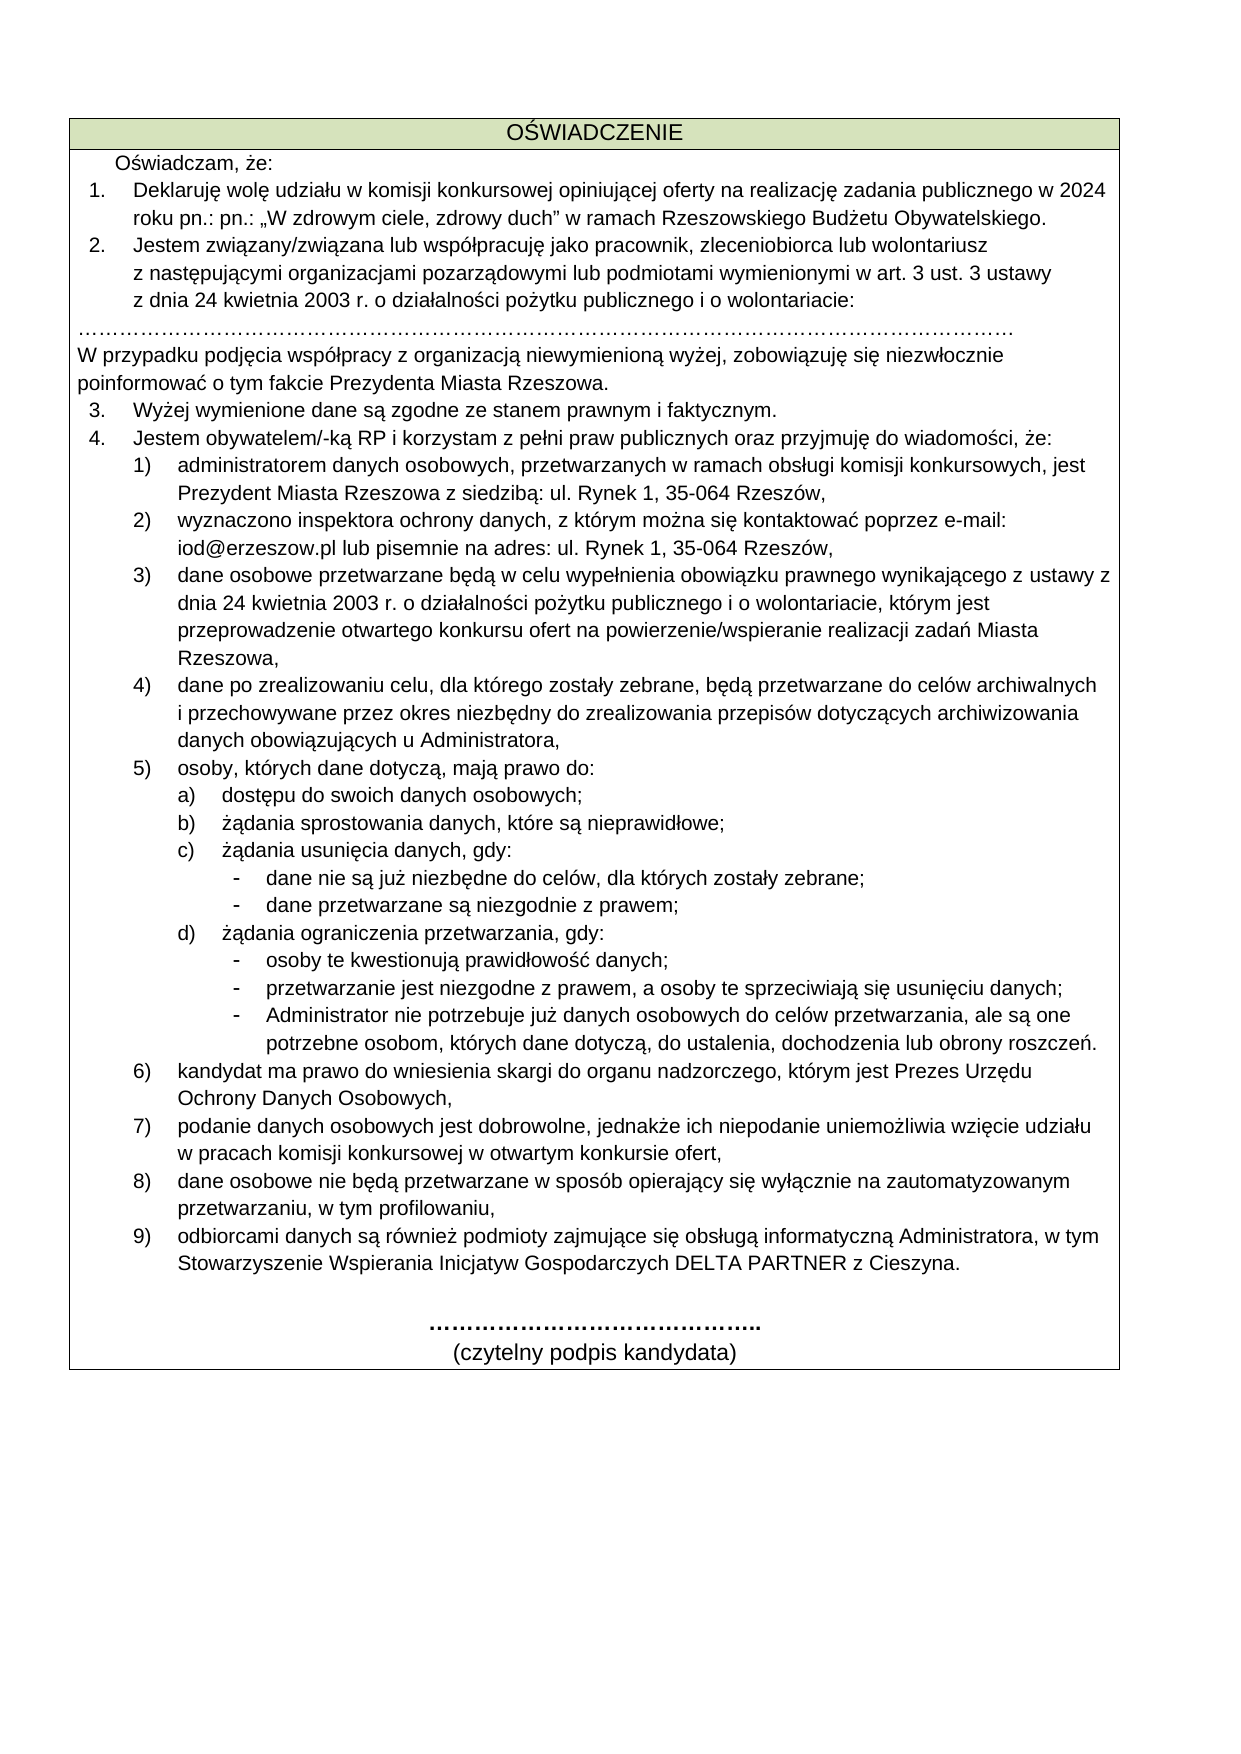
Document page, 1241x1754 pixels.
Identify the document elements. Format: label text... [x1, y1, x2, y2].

table_cell Oświadczam, że: Deklaruję wolę udziału w komisji konkursowej opiniującej oferty na realizację zadania publicznego w 2024 roku pn.: pn.: „W zdrowym ciele, zdrowy duch” w ramach Rzeszowskiego Budżetu Obywatelskiego. Jestem związany/związana lub współpracuję jako pracownik, zleceniobiorca lub wolontariusz z następującymi organizacjami pozarządowymi lub podmiotami wymienionymi w art. 3 ust. 3 ustawy z dnia 24 kwietnia 2003 r. o działalności pożytku publicznego i o wolontariacie: ……………………………………………………………………………………………………………………… W przypadku podjęcia współpracy z organizacją niewymienioną wyżej, zobowiązuję się niezwłocznie poinformować o tym fakcie Prezydenta Miasta Rzeszowa. Wyżej wymienione dane są zgodne ze stanem prawnym i faktycznym. Jestem obywatelem/-ką RP i korzystam z pełni praw publicznych oraz przyjmuję do wiadomości, że: administratorem danych osobowych, przetwarzanych w ramach obsługi komisji konkursowych, jest Prezydent Miasta Rzeszowa z siedzibą: ul. Rynek 1, 35-064 Rzeszów, wyznaczono inspektora ochrony danych, z którym można się kontaktować poprzez e-mail: iod@erzeszow.pl lub pisemnie na adres: ul. Rynek 1, 35-064 Rzeszów, dane osobowe przetwarzane będą w celu wypełnienia obowiązku prawnego wynikającego z ustawy z dnia 24 kwietnia 2003 r. o działalności pożytku publicznego i o wolontariacie, którym jest przeprowadzenie otwartego konkursu ofert na powierzenie/wspieranie realizacji zadań Miasta Rzeszowa, dane po zrealizowaniu celu, dla którego zostały zebrane, będą przetwarzane do celów archiwalnych i przechowywane przez okres niezbędny do zrealizowania przepisów dotyczących archiwizowania danych obowiązujących u Administratora, osoby, których dane dotyczą, mają prawo do: dostępu do swoich danych osobowych; żądania sprostowania danych, które są nieprawidłowe; żądania usunięcia danych, gdy: dane nie są już niezbędne do celów, dla których zostały zebrane; dane przetwarzane są niezgodnie z prawem; żądania ograniczenia przetwarzania, gdy: osoby te kwestionują prawidłowość danych; przetwarzanie jest niezgodne z prawem, a osoby te sprzeciwiają się usunięciu danych; Administrator nie potrzebuje już danych osobowych do celów przetwarzania, ale są one potrzebne osobom, których dane dotyczą, do ustalenia, dochodzenia lub obrony roszczeń. kandydat ma prawo do wniesienia skargi do organu nadzorczego, którym jest Prezes Urzędu Ochrony Danych Osobowych, podanie danych osobowych jest dobrowolne, jednakże ich niepodanie uniemożliwia wzięcie udziału w pracach komisji konkursowej w otwartym konkursie ofert, dane osobowe nie będą przetwarzane w sposób opierający się wyłącznie na zautomatyzowanym przetwarzaniu, w tym profilowaniu, odbiorcami danych są również podmioty zajmujące się obsługą informatyczną Administratora, w tym Stowarzyszenie Wspierania Inicjatyw Gospodarczych DELTA PARTNER z Cieszyna. …………………………………….. (czytelny podpis kandydata) [70, 150, 1119, 1369]
table_header OŚWIADCZENIE [70, 119, 1119, 149]
